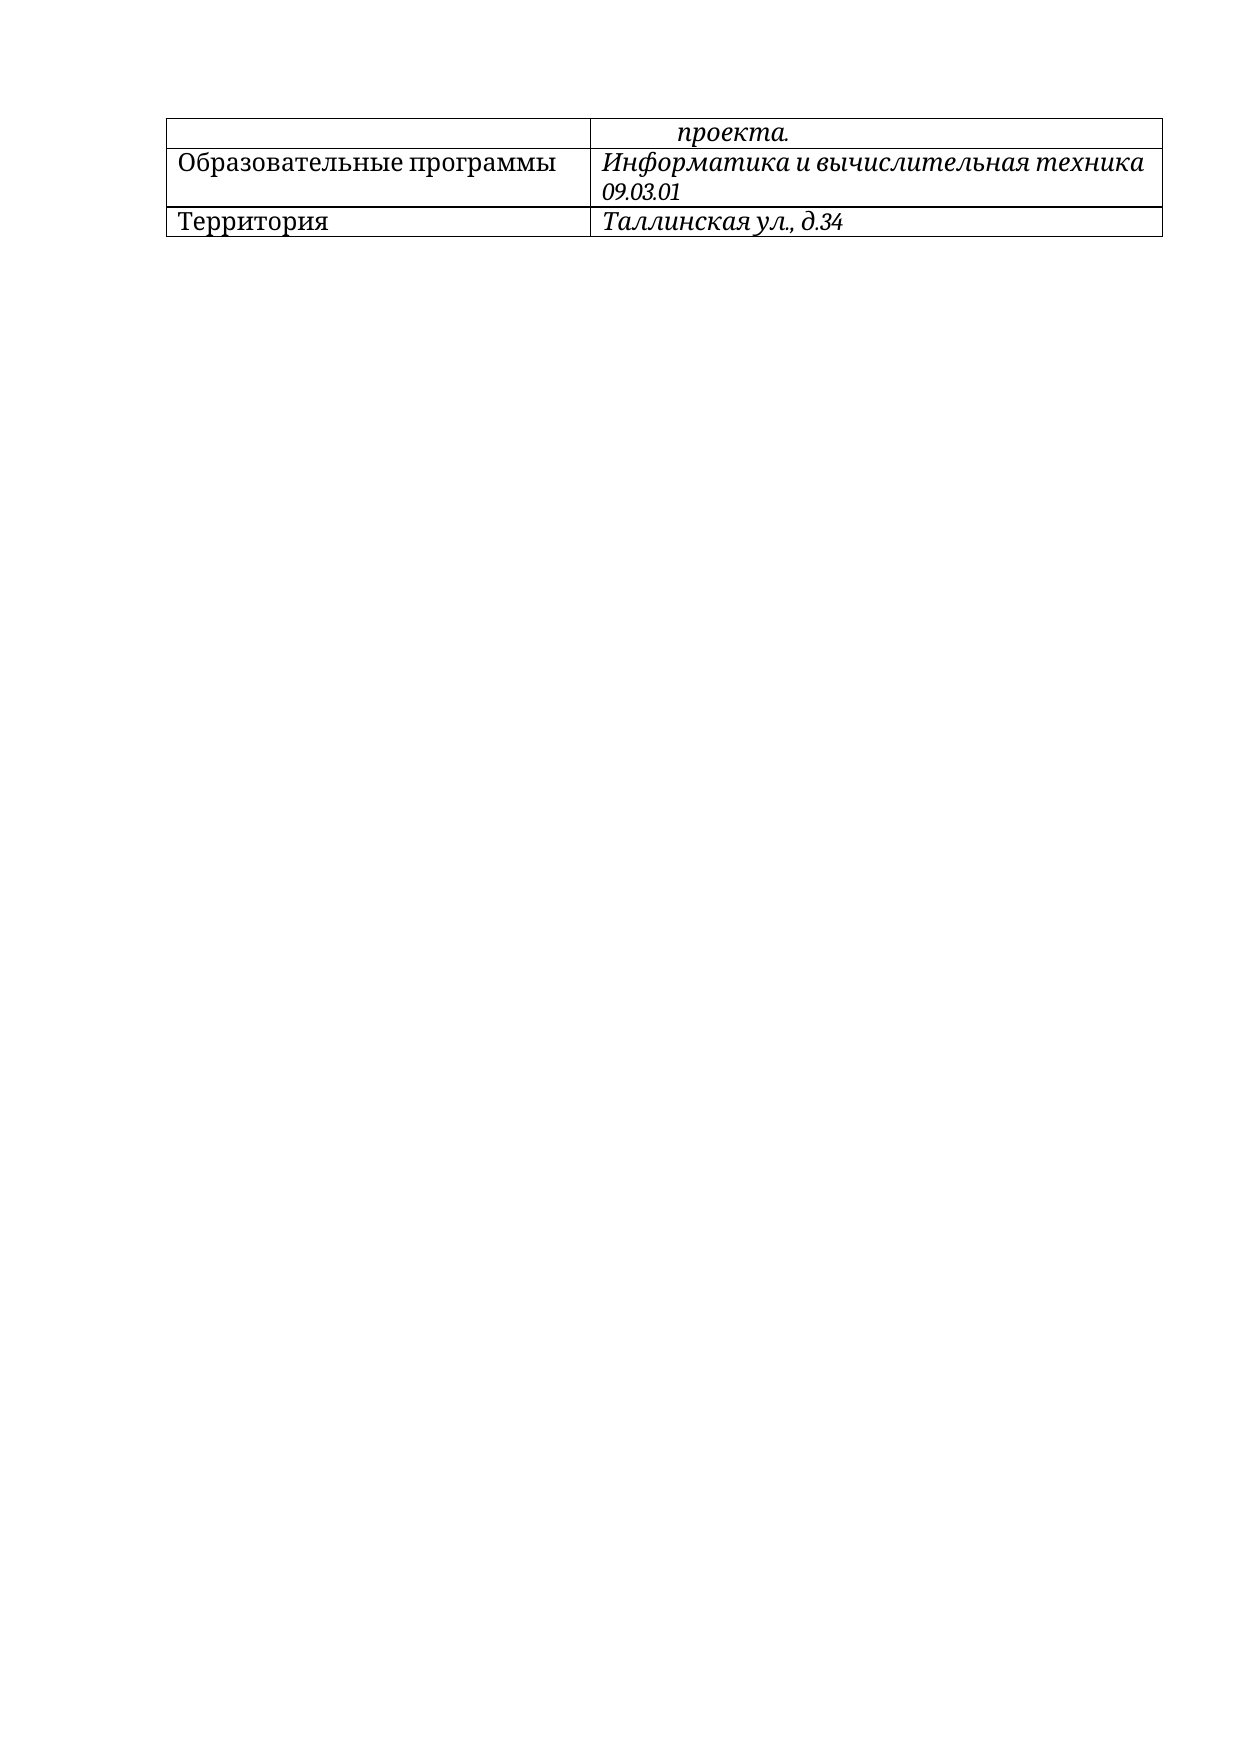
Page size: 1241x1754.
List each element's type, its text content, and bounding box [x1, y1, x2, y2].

table_cell Территория [167, 208, 590, 236]
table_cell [591, 119, 1162, 148]
table_cell Таллинская ул., д.34 [591, 208, 1162, 236]
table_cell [167, 119, 590, 148]
table_cell Информатика и вычислительная техника 09.03.01 [591, 149, 1162, 206]
table_cell Образовательные программы [167, 149, 590, 206]
